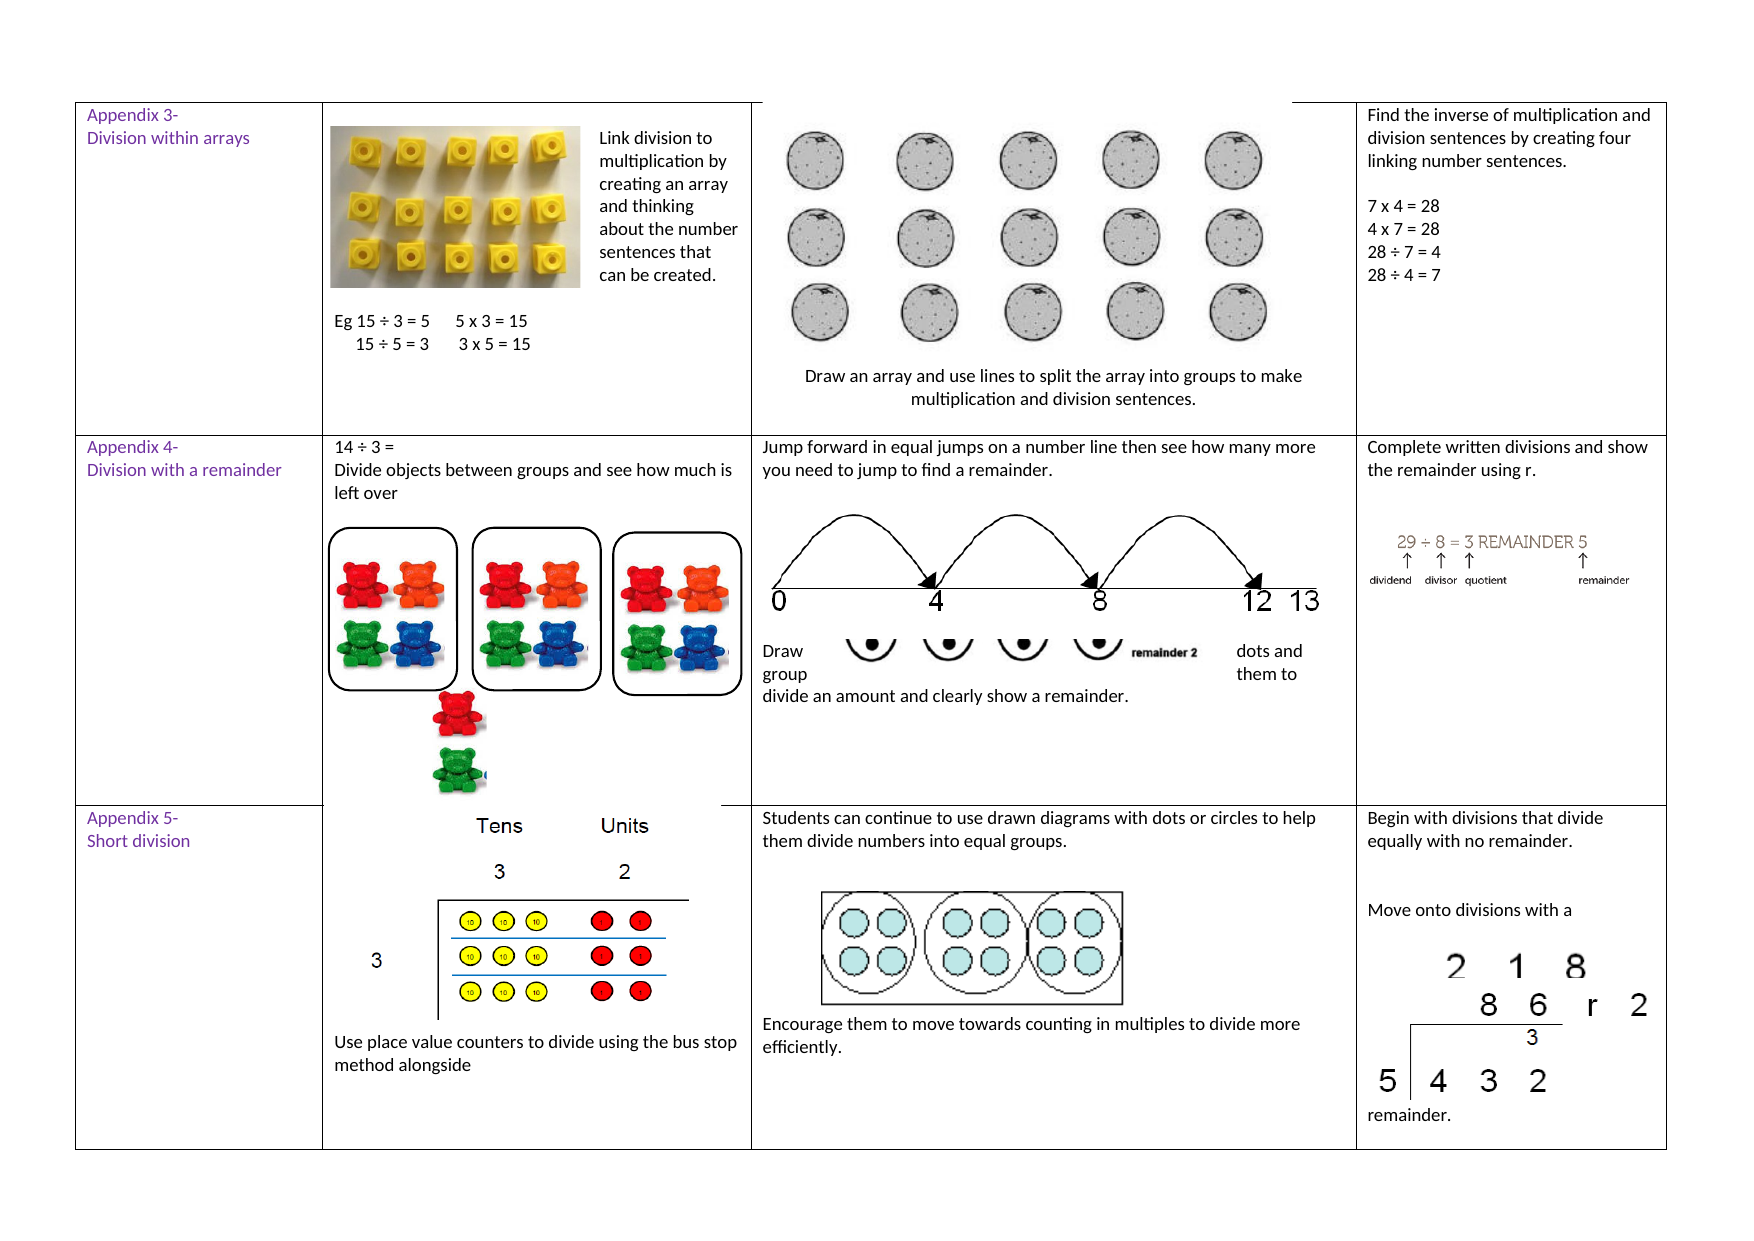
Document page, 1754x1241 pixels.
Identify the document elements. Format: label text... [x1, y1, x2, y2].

table_cell 14 ÷ 3 = Divide objects between groups and see how much is left over [323, 436, 751, 805]
table_cell Appendix 3- Division within arrays [76, 103, 322, 435]
table_cell Complete written divisions and show the remainder using r. [1357, 436, 1666, 805]
picture [619, 559, 729, 683]
picture [324, 683, 722, 1030]
picture [330, 126, 581, 288]
picture [335, 554, 445, 678]
picture [1366, 978, 1658, 1104]
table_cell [1357, 806, 1666, 1149]
picture [478, 554, 589, 678]
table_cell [323, 806, 751, 1149]
picture [762, 102, 1293, 364]
picture [821, 891, 1125, 1007]
table_cell Find the inverse of multiplication and division sentences by creating four linking number sentences. 7 x 4 = 28 4 x 7 = 28 28 ÷ 7 = 4 28 ÷ 4 = 7 [1357, 103, 1666, 435]
table_cell Appendix 4- Division with a remainder [76, 436, 322, 805]
picture [827, 639, 1218, 672]
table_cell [752, 806, 1356, 1149]
table_cell Draw an array and use lines to split the array into groups to make multiplication and division sentences. [752, 103, 1356, 435]
table_cell Link division to multiplication by creating an array and thinking about the number sentences that can be created. Eg 15 ÷ 3 = 5 5 x 3 = 15 15 ÷ 5 = 3 3 x 5 = 15 [323, 103, 751, 435]
picture [1366, 531, 1634, 587]
table_cell Jump forward in equal jumps on a number line then see how many more you need to jump to find a remainder. Draw dots and group them to divide an amount and clearly show a remainder. [752, 436, 1356, 805]
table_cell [76, 806, 322, 1149]
